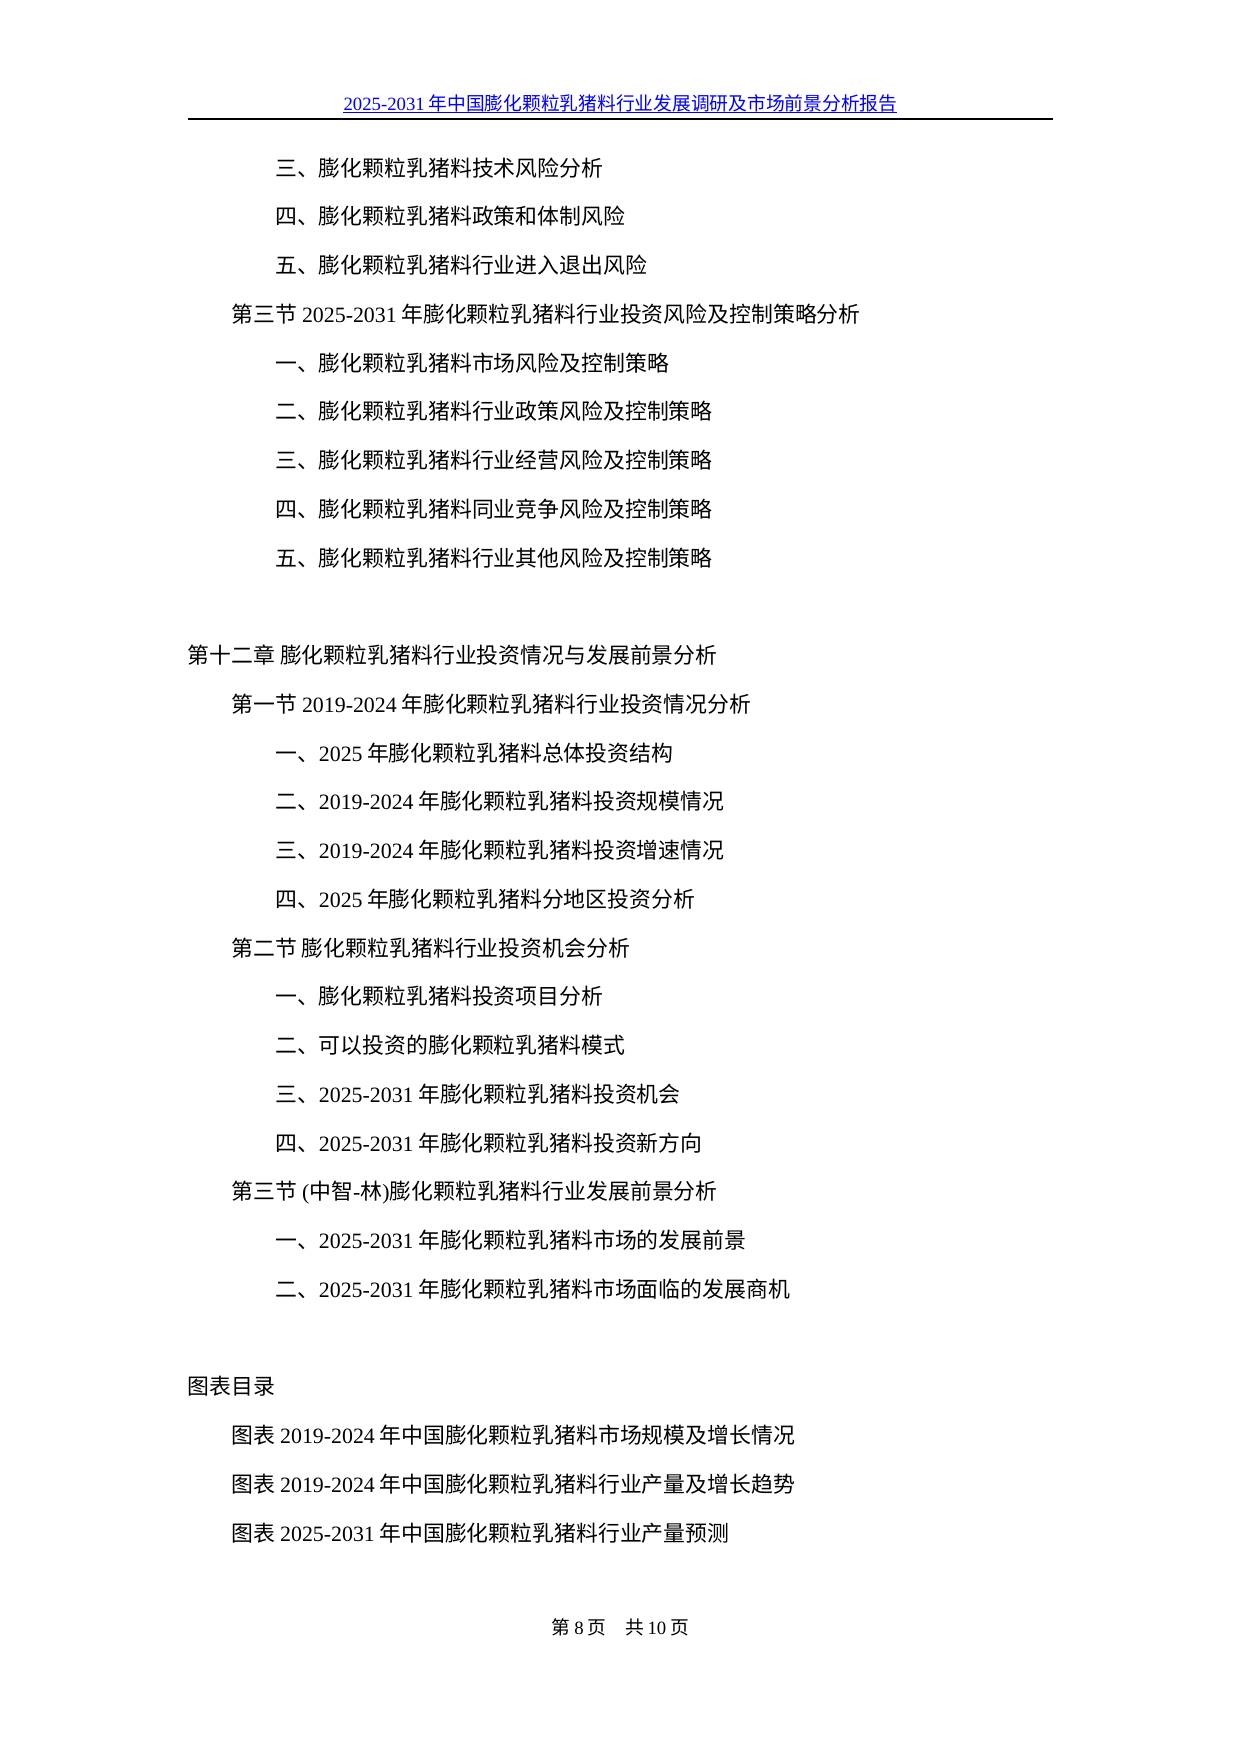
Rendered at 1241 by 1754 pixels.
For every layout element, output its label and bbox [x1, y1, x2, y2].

text [187, 150, 1053, 1548]
